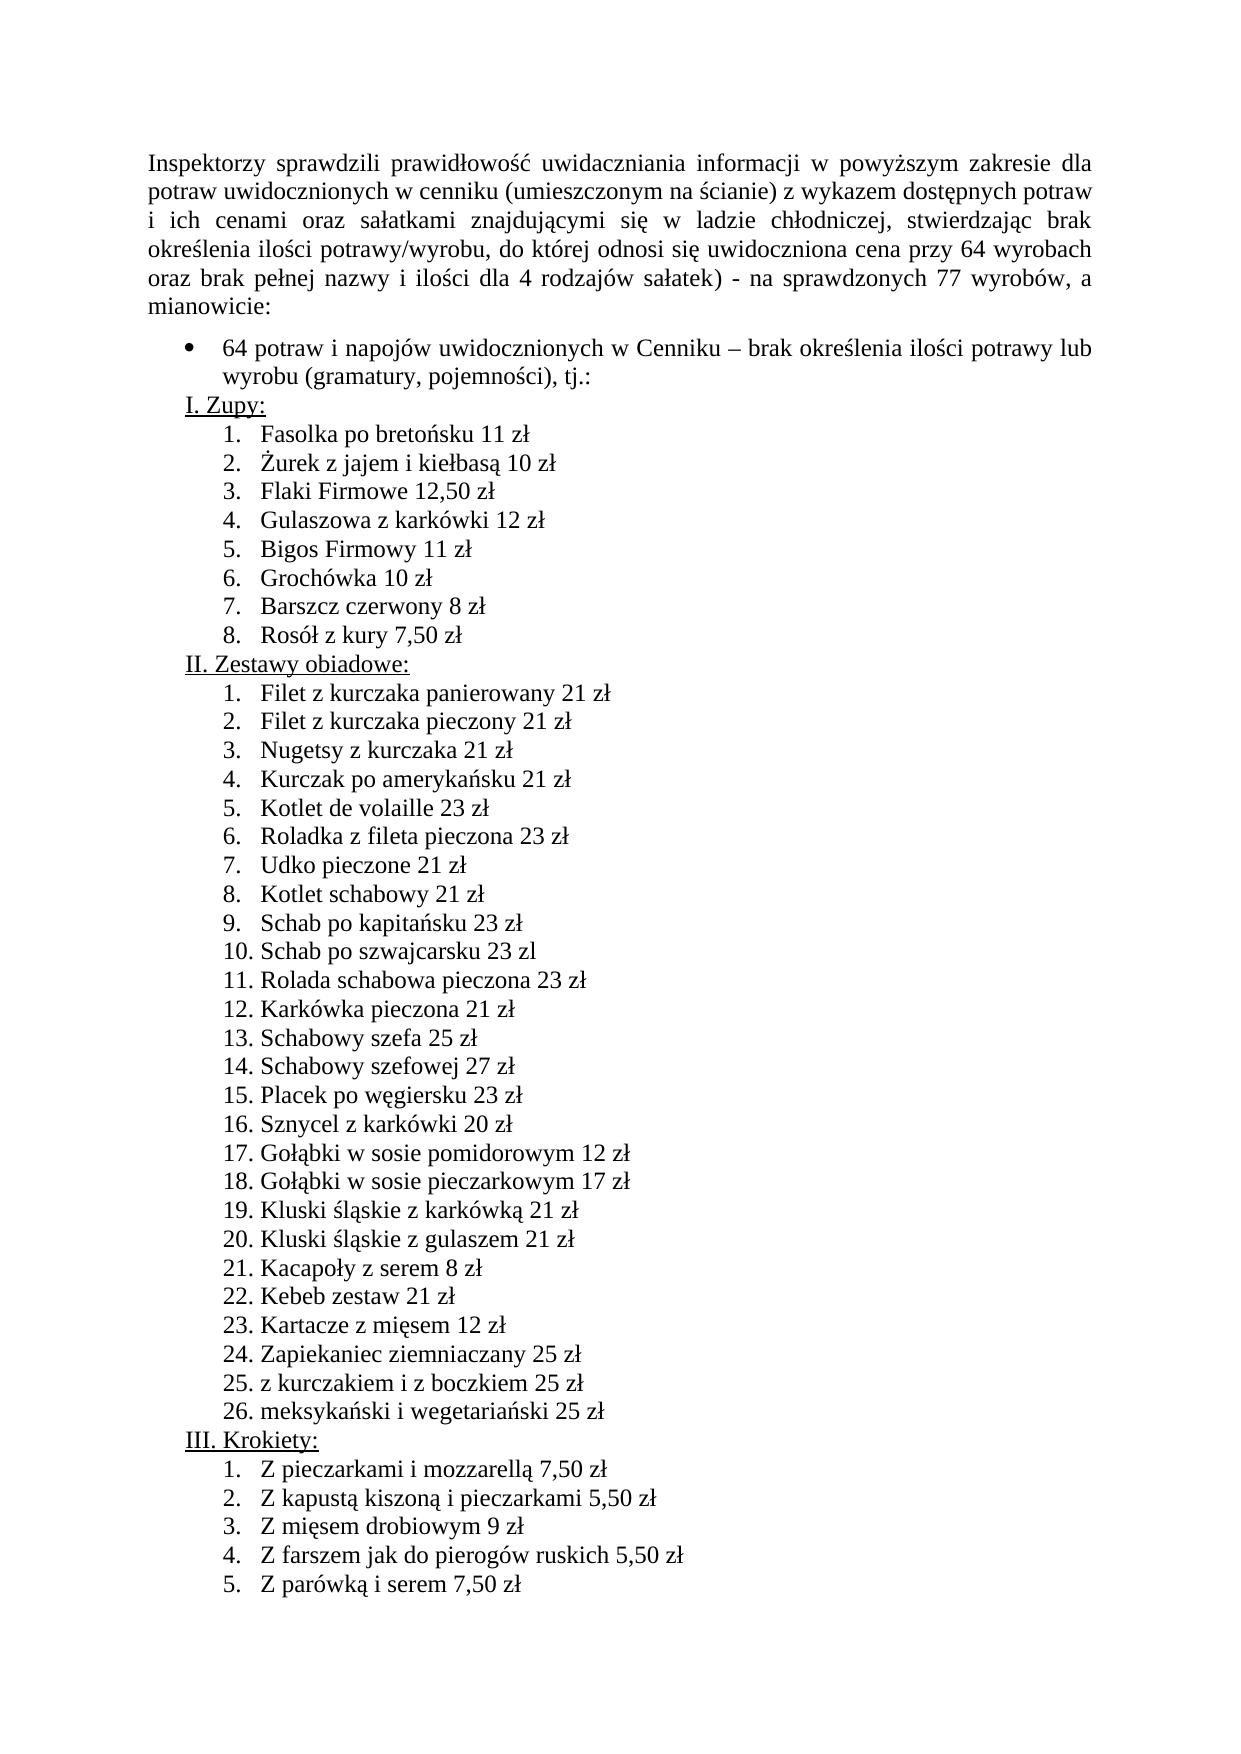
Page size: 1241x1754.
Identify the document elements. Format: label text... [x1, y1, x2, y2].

list Schabowy szefa 25 zł [223, 1023, 1093, 1051]
list Z kapustą kiszoną i pieczarkami 5,50 zł [223, 1483, 1093, 1511]
list Fasolka po bretońsku 11 zł [223, 419, 1093, 448]
list Z parówką i serem 7,50 zł [223, 1569, 1093, 1598]
list Karkówka pieczona 21 zł [223, 994, 1093, 1023]
list Kluski śląskie z gulaszem 21 zł [223, 1224, 1093, 1253]
list Schabowy szefowej 27 zł [223, 1051, 1093, 1080]
list Z pieczarkami i mozzarellą 7,50 zł [223, 1454, 1093, 1483]
list Barszcz czerwony 8 zł [223, 591, 1093, 620]
list z kurczakiem i z boczkiem 25 zł [223, 1368, 1093, 1396]
list Bigos Firmowy 11 zł [223, 534, 1093, 563]
list Kacapoły z serem 8 zł [223, 1253, 1093, 1281]
list Grochówka 10 zł [223, 563, 1093, 591]
list Kartacze z mięsem 12 zł [223, 1310, 1093, 1339]
list Gulaszowa z karkówki 12 zł [223, 505, 1093, 534]
list Flaki Firmowe 12,50 zł [223, 476, 1093, 505]
list Kurczak po amerykańsku 21 zł [223, 764, 1093, 793]
text I. Zupy: [185, 390, 1093, 419]
list Z farszem jak do pierogów ruskich 5,50 zł [223, 1540, 1093, 1569]
list Filet z kurczaka panierowany 21 zł [223, 678, 1093, 706]
list meksykański i wegetariański 25 zł [223, 1396, 1093, 1425]
list Sznycel z karkówki 20 zł [223, 1109, 1093, 1138]
list Schab po kapitańsku 23 zł [223, 908, 1093, 936]
list Schab po szwajcarsku 23 zl [223, 936, 1093, 965]
list Z mięsem drobiowym 9 zł [223, 1511, 1093, 1540]
text II. Zestawy obiadowe: [185, 649, 1093, 678]
list Roladka z fileta pieczona 23 zł [223, 821, 1093, 850]
list Kotlet schabowy 21 zł [223, 879, 1093, 908]
text Inspektorzy sprawdzili prawidłowość uwidaczniania informacji w powyższym zakresie dla potraw uwidocznionych w cenniku (umieszczonym na ścianie) z wykazem dostępnych potraw i ich cenami oraz sałatkami znajdującymi się w ladzie chłodniczej, stwierdzając brak określenia ilości potrawy/wyrobu, do której odnosi się uwidoczniona cena przy 64 wyrobach oraz brak pełnej nazwy i ilości dla 4 rodzajów sałatek) - na sprawdzonych 77 wyrobów, a mianowicie: [148, 148, 1093, 320]
list Kebeb zestaw 21 zł [223, 1281, 1093, 1310]
list Żurek z jajem i kiełbasą 10 zł [223, 448, 1093, 476]
list Nugetsy z kurczaka 21 zł [223, 735, 1093, 764]
list Kluski śląskie z karkówką 21 zł [223, 1195, 1093, 1224]
list Kotlet de volaille 23 zł [223, 793, 1093, 821]
list Rosół z kury 7,50 zł [223, 620, 1093, 649]
list Gołąbki w sosie pieczarkowym 17 zł [223, 1166, 1093, 1195]
list Filet z kurczaka pieczony 21 zł [223, 706, 1093, 735]
list Zapiekaniec ziemniaczany 25 zł [223, 1339, 1093, 1368]
list Placek po węgiersku 23 zł [223, 1080, 1093, 1109]
list 64 potraw i napojów uwidocznionych w Cenniku – brak określenia ilości potrawy lub wyrobu (gramatury, pojemności), tj.: [185, 333, 1093, 390]
list Udko pieczone 21 zł [223, 850, 1093, 879]
text III. Krokiety: [185, 1425, 1093, 1454]
list Rolada schabowa pieczona 23 zł [223, 965, 1093, 994]
list Gołąbki w sosie pomidorowym 12 zł [223, 1138, 1093, 1166]
